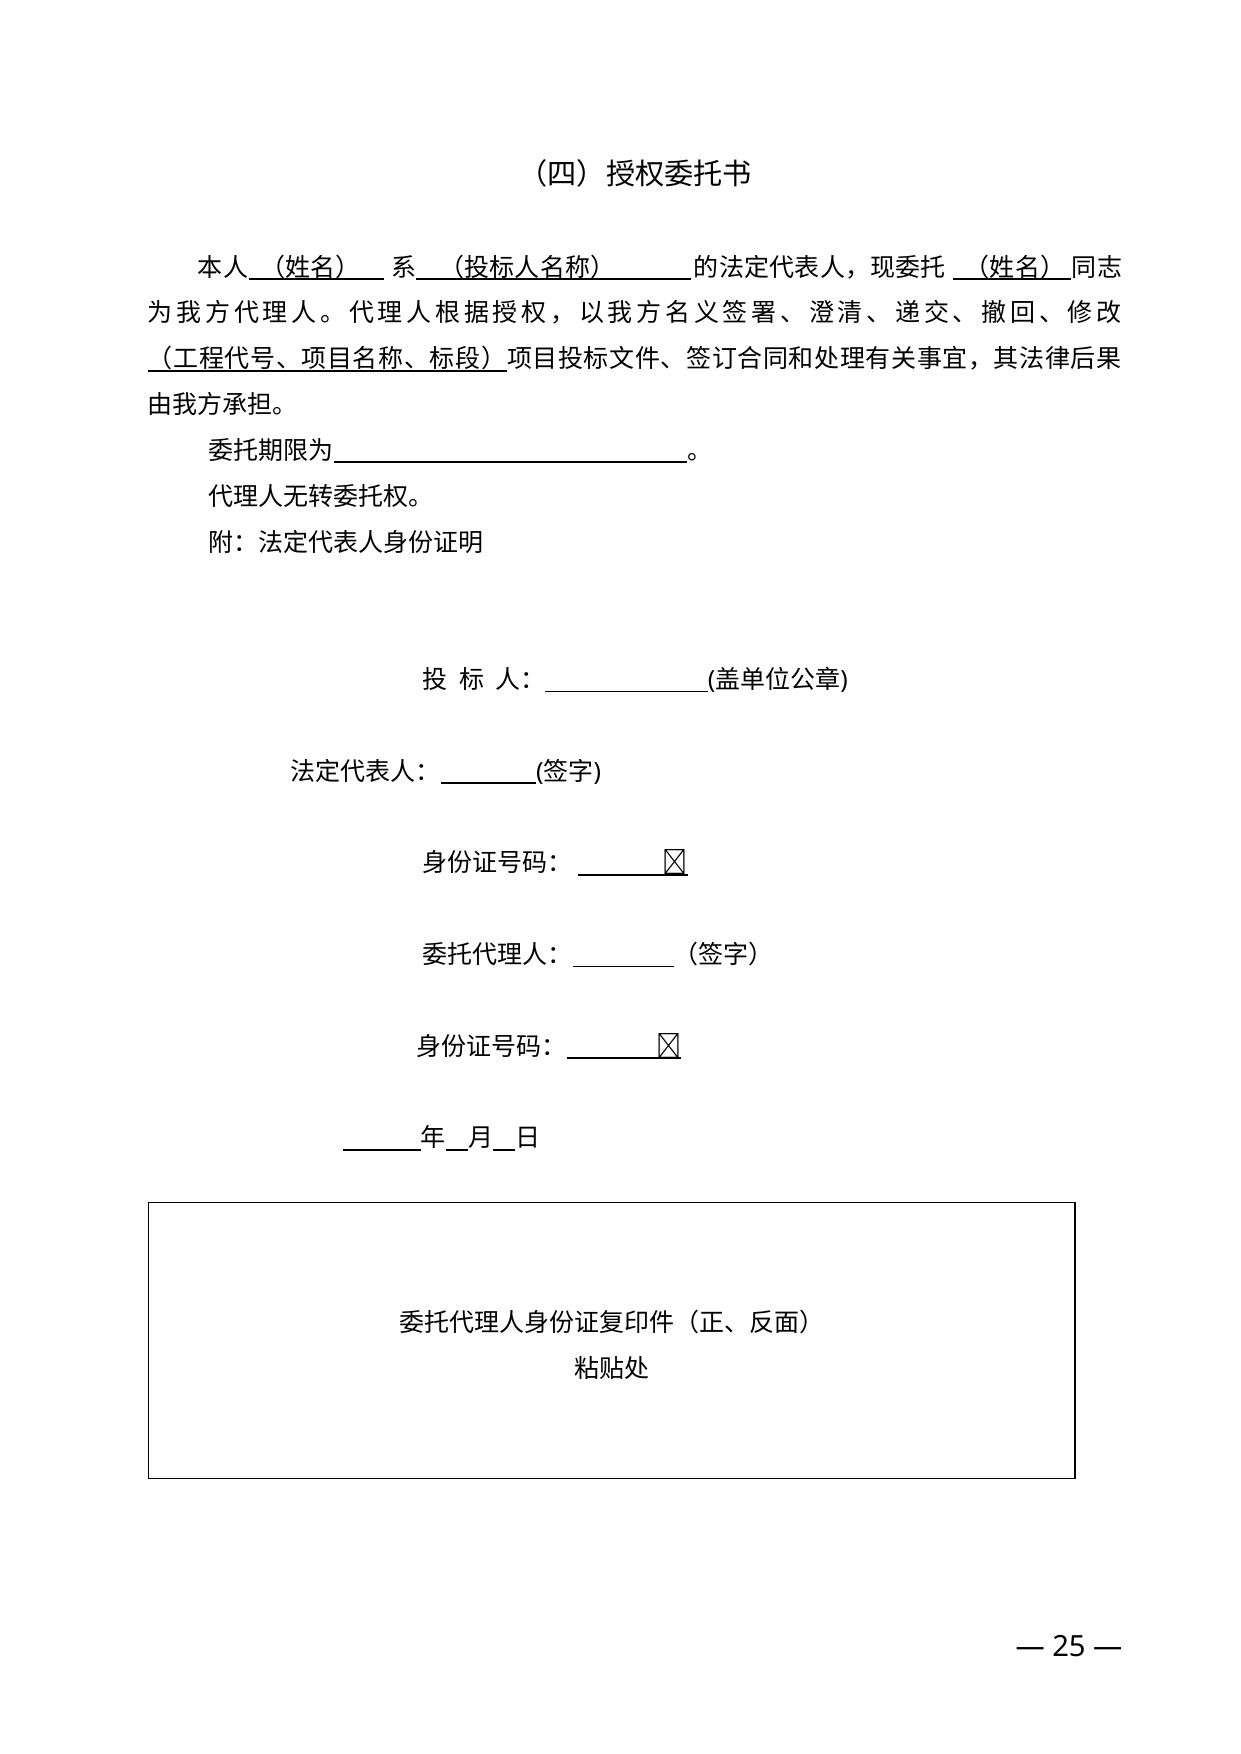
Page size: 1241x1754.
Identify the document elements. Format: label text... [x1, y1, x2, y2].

text 身份证号码：  [148, 1018, 1122, 1064]
text 附：法定代表人身份证明 [159, 514, 1122, 560]
text （四）授权委托书 [148, 148, 1122, 193]
text 年 月 日 [148, 1110, 1122, 1156]
text 投 标 人： (盖单位公章) [148, 652, 1122, 698]
text 本人 （姓名） 系 （投标人名称） 的法定代表人，现委托 （姓名） 同志为我方代理人。代理人根据授权，以我方名义签署、澄清、递交、撤回、修改 （工程代号、项目名称、标段）项目投标文件、签订合同和处理有关事宜，其法律后果由我方承担。 [148, 239, 1122, 423]
text 委托期限为 。 [159, 423, 1122, 468]
table_header 委托代理人身份证复印件（正、反面） 粘贴处 [149, 1203, 1074, 1478]
text 代理人无转委托权。 [159, 468, 1122, 514]
text 身份证号码：  [148, 835, 1122, 881]
text 法定代表人： (签字) [148, 743, 1122, 789]
text 委托代理人： （签字） [148, 927, 1122, 973]
